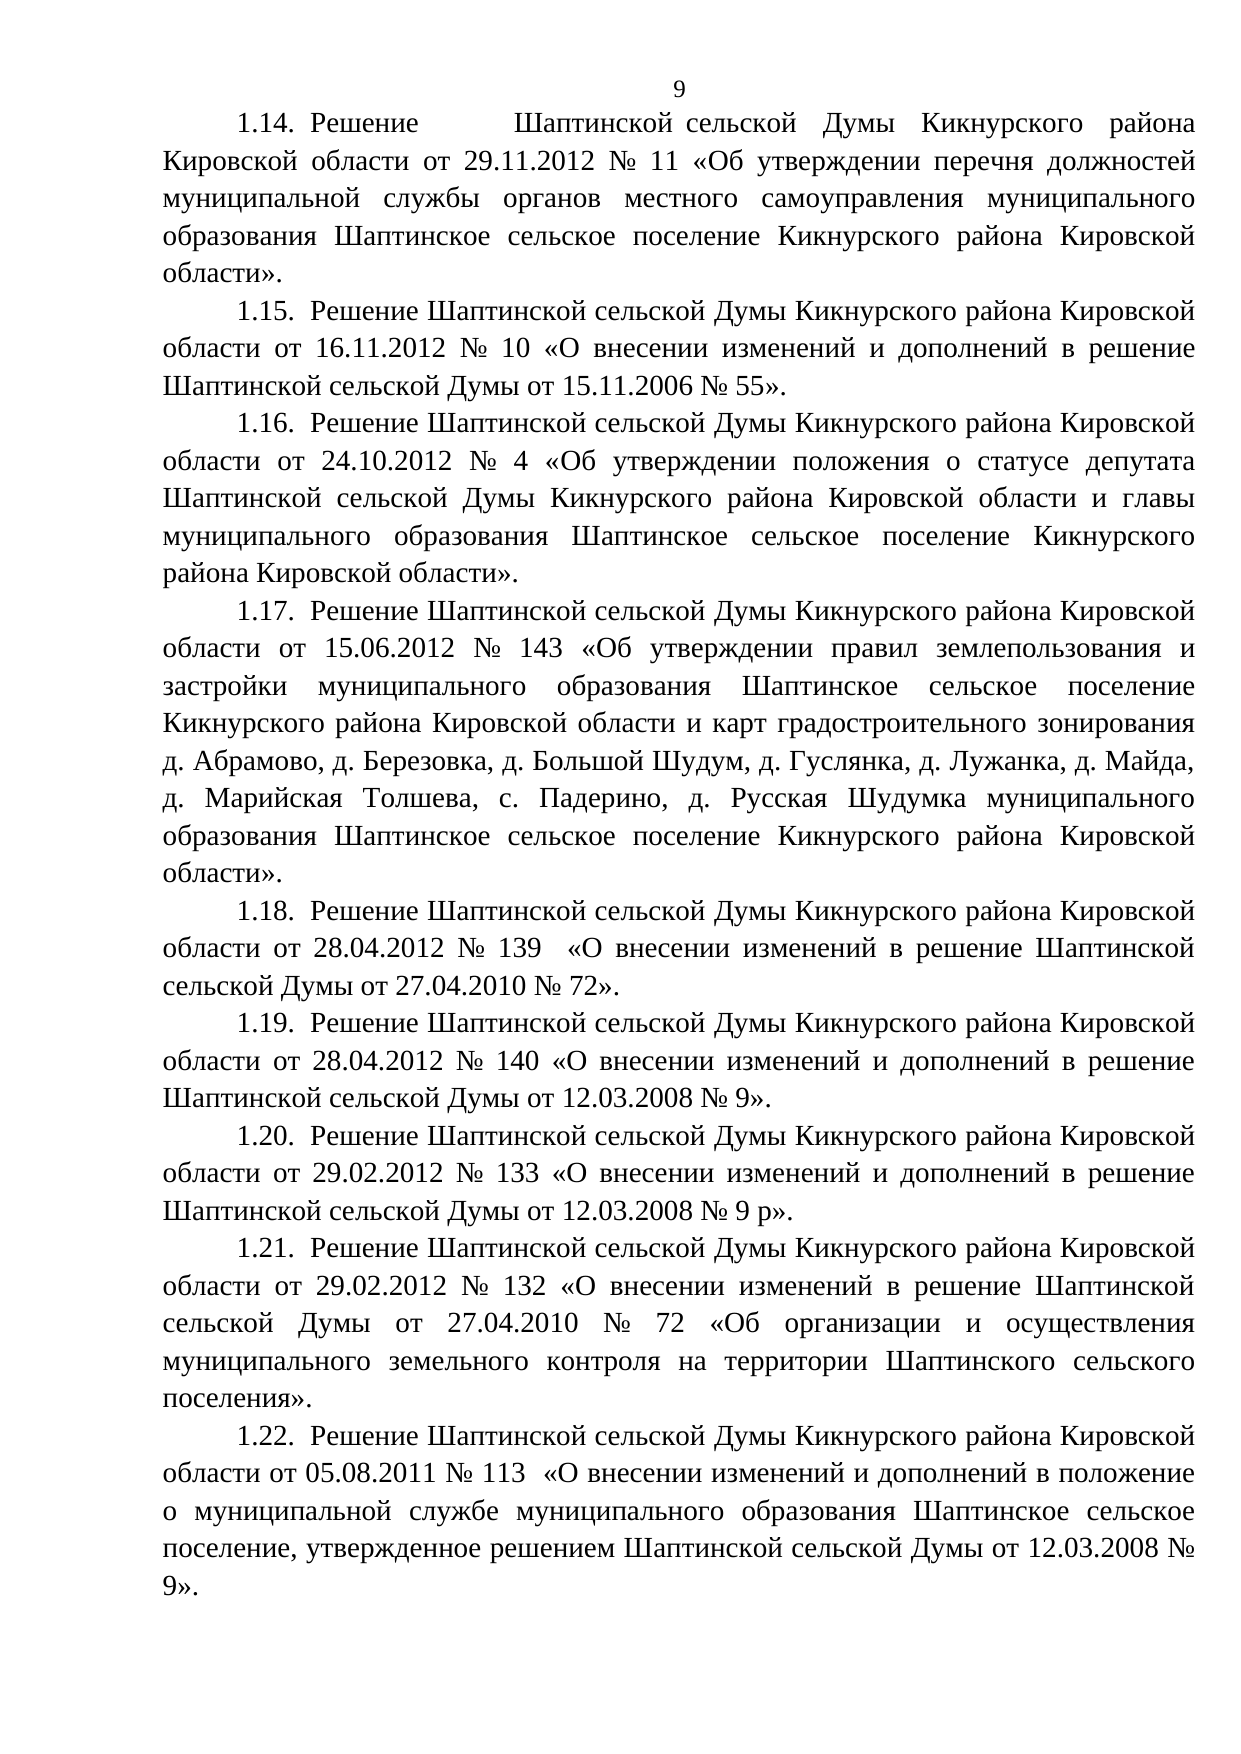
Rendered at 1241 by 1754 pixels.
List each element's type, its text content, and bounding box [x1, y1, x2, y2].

list Решение Шаптинской сельской Думы Кикнурского района Кировской области от 24.10.2012 № 4 «Об утверждении положения о статусе депутата Шаптинской сельской Думы Кикнурского района Кировской области и главы муниципального образования Шаптинское сельское поселение Кикнурского района Кировской области». [162, 402, 1196, 590]
list Решение Шаптинской сельской Думы Кикнурского района Кировской области от 28.04.2012 № 139 «О внесении изменений в решение Шаптинской сельской Думы от 27.04.2010 № 72». [162, 890, 1196, 1002]
list Решение Шаптинской сельской Думы Кикнурского района Кировской области от 29.02.2012 № 133 «О внесении изменений и дополнений в решение Шаптинской сельской Думы от 12.03.2008 № 9 р». [162, 1115, 1196, 1227]
list Решение Шаптинской сельской Думы Кикнурского района Кировской области от 29.11.2012 № 11 «Об утверждении перечня должностей муниципальной службы органов местного самоуправления муниципального образования Шаптинское сельское поселение Кикнурского района Кировской области». [162, 102, 1196, 290]
list Решение Шаптинской сельской Думы Кикнурского района Кировской области от 05.08.2011 № 113 «О внесении изменений и дополнений в положение о муниципальной службе муниципального образования Шаптинское сельское поселение, утвержденное решением Шаптинской сельской Думы от 12.03.2008 № 9». [162, 1415, 1196, 1602]
list Решение Шаптинской сельской Думы Кикнурского района Кировской области от 15.06.2012 № 143 «Об утверждении правил землепользования и застройки муниципального образования Шаптинское сельское поселение Кикнурского района Кировской области и карт градостроительного зонирования д. Абрамово, д. Березовка, д. Большой Шудум, д. Гуслянка, д. Лужанка, д. Майда, д. Марийская Толшева, с. Падерино, д. Русская Шудумка муниципального образования Шаптинское сельское поселение Кикнурского района Кировской области». [162, 590, 1196, 890]
list Решение Шаптинской сельской Думы Кикнурского района Кировской области от 28.04.2012 № 140 «О внесении изменений и дополнений в решение Шаптинской сельской Думы от 12.03.2008 № 9». [162, 1002, 1196, 1115]
list Решение Шаптинской сельской Думы Кикнурского района Кировской области от 29.02.2012 № 132 «О внесении изменений в решение Шаптинской сельской Думы от 27.04.2010 № 72 «Об организации и осуществления муниципального земельного контроля на территории Шаптинского сельского поселения». [162, 1227, 1196, 1415]
list Решение Шаптинской сельской Думы Кикнурского района Кировской области от 16.11.2012 № 10 «О внесении изменений и дополнений в решение Шаптинской сельской Думы от 15.11.2006 № 55». [162, 290, 1196, 402]
